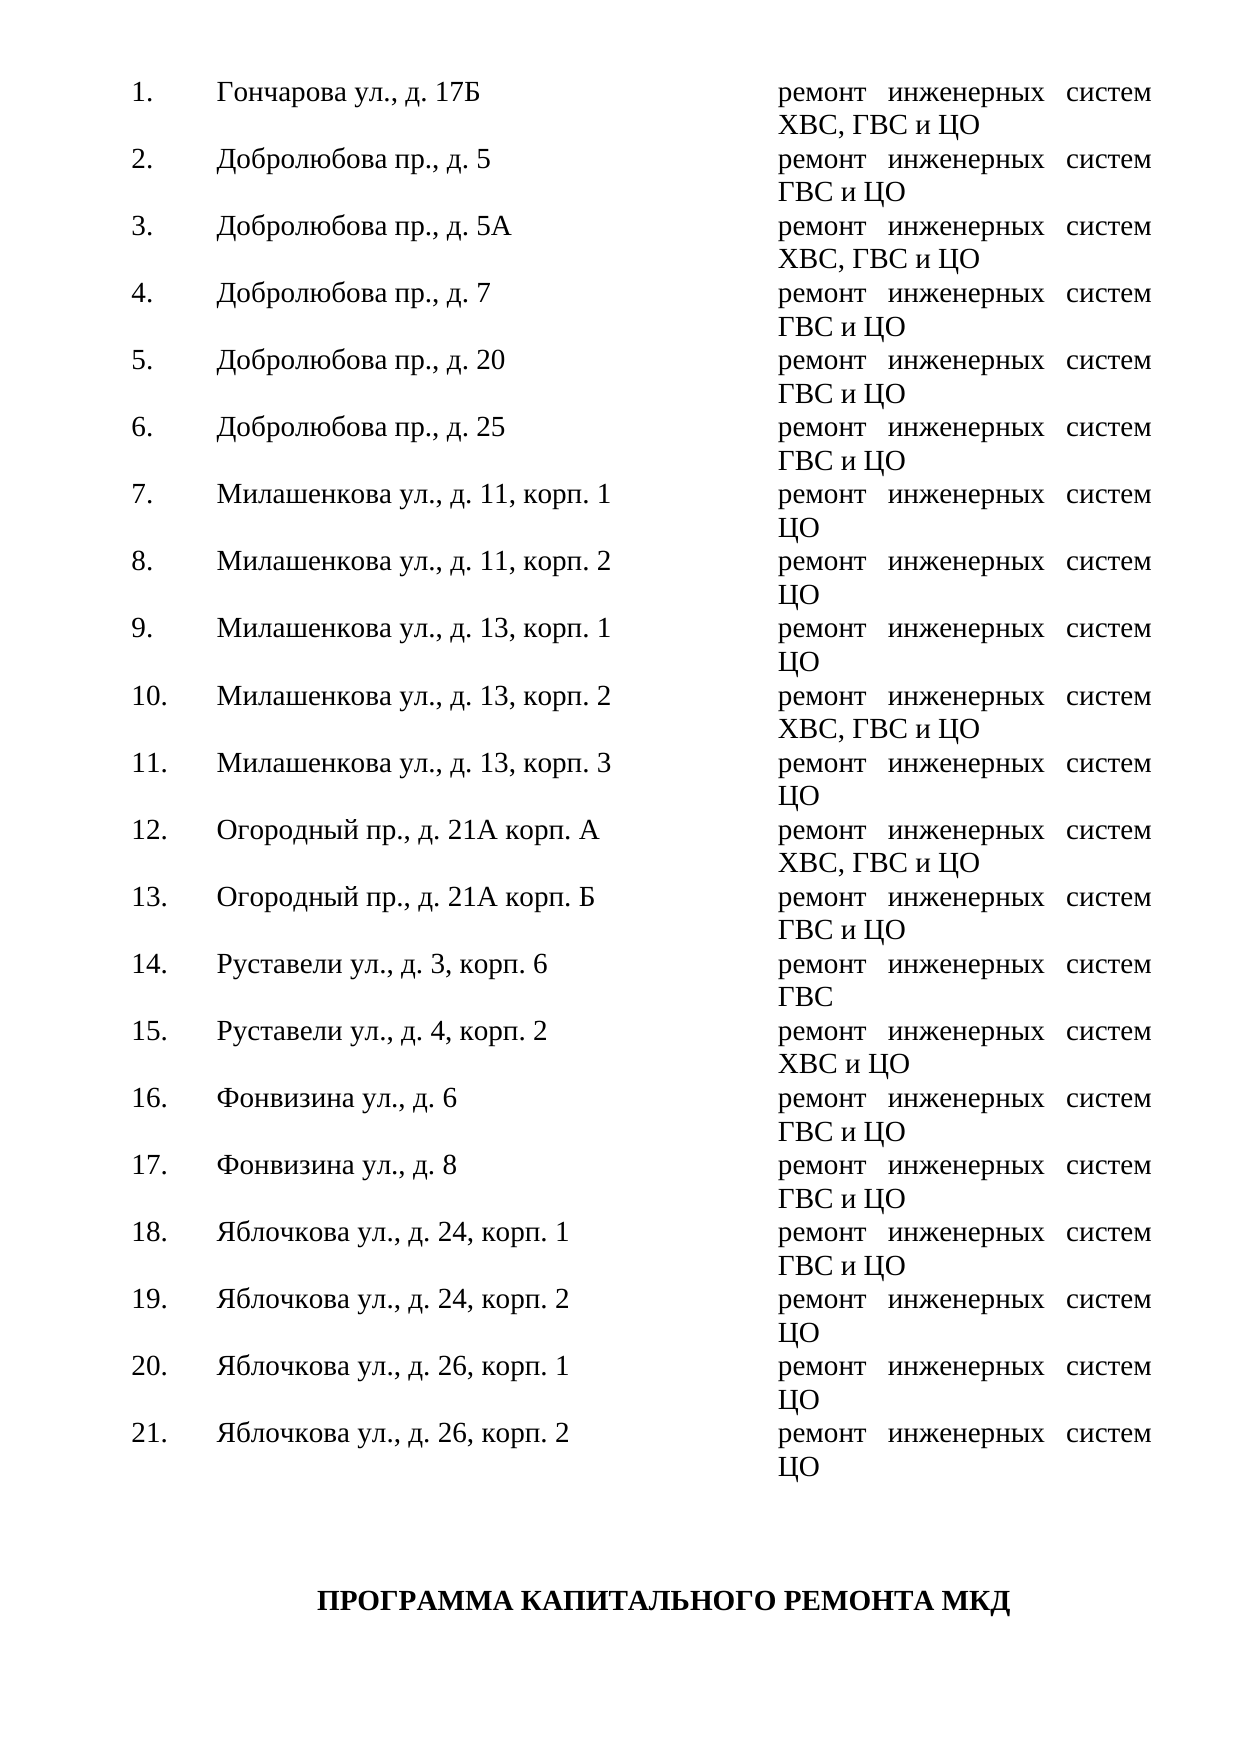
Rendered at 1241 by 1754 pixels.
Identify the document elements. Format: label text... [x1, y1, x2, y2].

table_cell ремонт инженерных систем ЦО [766, 544, 1163, 611]
table_cell ремонт инженерных систем ХВС, ГВС и ЦО [766, 678, 1163, 745]
table_cell Добролюбова пр., д. 5 [205, 141, 766, 208]
table_cell ремонт инженерных систем ХВС, ГВС и ЦО [766, 208, 1163, 275]
table_cell ремонт инженерных систем ГВС и ЦО [766, 141, 1163, 208]
table_cell Яблочкова ул., д. 26, корп. 1 [205, 1349, 766, 1416]
table_cell 10. [120, 678, 205, 745]
table_cell ремонт инженерных систем ХВС, ГВС и ЦО [766, 74, 1163, 141]
table_cell 7. [120, 476, 205, 543]
table_cell Руставели ул., д. 3, корп. 6 [205, 946, 766, 1013]
table_cell Милашенкова ул., д. 11, корп. 1 [205, 476, 766, 543]
table_cell Огородный пр., д. 21А корп. Б [205, 879, 766, 946]
table_cell 2. [120, 141, 205, 208]
text ПРОГРАММА КАПИТАЛЬНОГО РЕМОНТА МКД [131, 1583, 1152, 1617]
table_cell Милашенкова ул., д. 13, корп. 1 [205, 611, 766, 678]
table_cell ремонт инженерных систем ЦО [766, 1349, 1163, 1416]
table_cell ремонт инженерных систем ГВС и ЦО [766, 1080, 1163, 1147]
table_cell Фонвизина ул., д. 8 [205, 1147, 766, 1214]
table_cell Милашенкова ул., д. 13, корп. 3 [205, 745, 766, 812]
table_cell 20. [120, 1349, 205, 1416]
table_cell Яблочкова ул., д. 26, корп. 2 [205, 1416, 766, 1483]
table_cell 17. [120, 1147, 205, 1214]
table_cell Огородный пр., д. 21А корп. А [205, 812, 766, 879]
table_cell ремонт инженерных систем ЦО [766, 745, 1163, 812]
table_cell Гончарова ул., д. 17Б [205, 74, 766, 141]
table_cell Милашенкова ул., д. 13, корп. 2 [205, 678, 766, 745]
table_cell ремонт инженерных систем ЦО [766, 1416, 1163, 1483]
table_cell 8. [120, 544, 205, 611]
table_cell 16. [120, 1080, 205, 1147]
table_cell ремонт инженерных систем ГВС и ЦО [766, 342, 1163, 409]
table_cell Добролюбова пр., д. 5А [205, 208, 766, 275]
table_cell 21. [120, 1416, 205, 1483]
table_cell Добролюбова пр., д. 7 [205, 275, 766, 342]
table_cell ремонт инженерных систем ГВС и ЦО [766, 275, 1163, 342]
table_cell ремонт инженерных систем ГВС и ЦО [766, 409, 1163, 476]
table_cell ремонт инженерных систем ГВС и ЦО [766, 1214, 1163, 1281]
table_cell 4. [120, 275, 205, 342]
table_cell 19. [120, 1281, 205, 1348]
table_cell Яблочкова ул., д. 24, корп. 2 [205, 1281, 766, 1348]
table_cell Фонвизина ул., д. 6 [205, 1080, 766, 1147]
table_cell 18. [120, 1214, 205, 1281]
table_cell 9. [120, 611, 205, 678]
table_cell ремонт инженерных систем ГВС и ЦО [766, 879, 1163, 946]
table_cell ремонт инженерных систем ГВС [766, 946, 1163, 1013]
table_cell ремонт инженерных систем ГВС и ЦО [766, 1147, 1163, 1214]
table_cell Яблочкова ул., д. 24, корп. 1 [205, 1214, 766, 1281]
table_cell 6. [120, 409, 205, 476]
table_cell ремонт инженерных систем ЦО [766, 476, 1163, 543]
table_cell Милашенкова ул., д. 11, корп. 2 [205, 544, 766, 611]
table_cell Добролюбова пр., д. 25 [205, 409, 766, 476]
table_cell ремонт инженерных систем ХВС, ГВС и ЦО [766, 812, 1163, 879]
table_cell 1. [120, 74, 205, 141]
table_cell 11. [120, 745, 205, 812]
table_cell ремонт инженерных систем ЦО [766, 611, 1163, 678]
table_cell Руставели ул., д. 4, корп. 2 [205, 1013, 766, 1080]
table_cell 13. [120, 879, 205, 946]
table_cell 5. [120, 342, 205, 409]
table_cell ремонт инженерных систем ЦО [766, 1281, 1163, 1348]
table_cell 12. [120, 812, 205, 879]
table_cell 3. [120, 208, 205, 275]
table_cell ремонт инженерных систем ХВС и ЦО [766, 1013, 1163, 1080]
table_cell Добролюбова пр., д. 20 [205, 342, 766, 409]
table_cell 15. [120, 1013, 205, 1080]
table_cell 14. [120, 946, 205, 1013]
